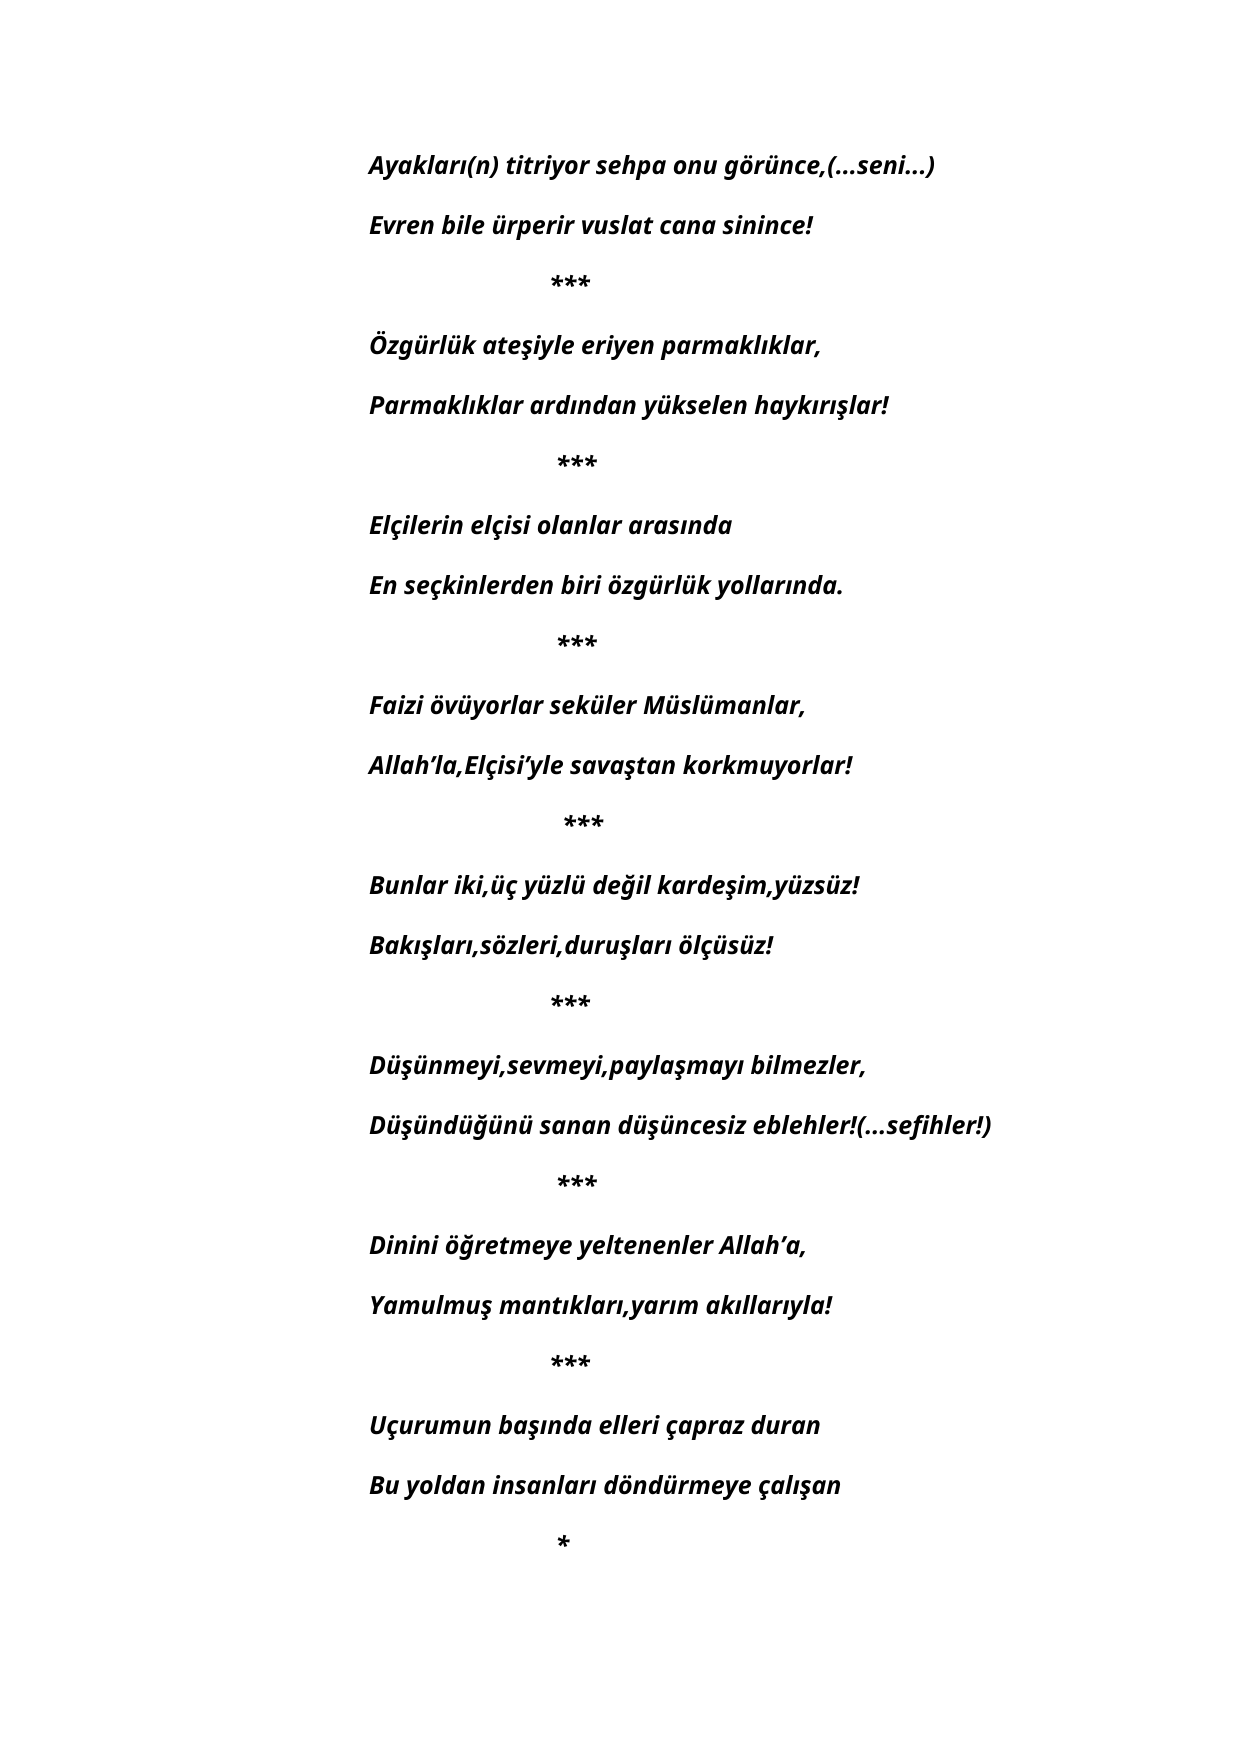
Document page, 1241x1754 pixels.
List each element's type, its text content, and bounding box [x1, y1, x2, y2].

text *** [148, 1348, 1093, 1382]
text Dinini öğretmeye yeltenenler Allah’a, [148, 1228, 1093, 1262]
text *** [148, 1168, 1093, 1202]
text Yamulmuş mantıkları,yarım akıllarıyla! [148, 1288, 1093, 1322]
text Ayakları(n) titriyor sehpa onu görünce,(...seni...) [148, 148, 1093, 182]
text *** [148, 268, 1093, 302]
text Düşündüğünü sanan düşüncesiz eblehler!(...sefihler!) [148, 1108, 1093, 1142]
text Faizi övüyorlar seküler Müslümanlar, [148, 688, 1093, 722]
text En seçkinlerden biri özgürlük yollarında. [148, 568, 1093, 602]
text Bunlar iki,üç yüzlü değil kardeşim,yüzsüz! [148, 868, 1093, 902]
text Allah’la,Elçisi’yle savaştan korkmuyorlar! [148, 748, 1093, 782]
text Parmaklıklar ardından yükselen haykırışlar! [148, 388, 1093, 422]
text *** [148, 988, 1093, 1022]
text * [148, 1528, 1093, 1562]
text *** [148, 808, 1093, 842]
text *** [148, 448, 1093, 482]
text Uçurumun başında elleri çapraz duran [148, 1408, 1093, 1442]
text Bu yoldan insanları döndürmeye çalışan [148, 1468, 1093, 1502]
text Bakışları,sözleri,duruşları ölçüsüz! [148, 928, 1093, 962]
text Özgürlük ateşiyle eriyen parmaklıklar, [148, 328, 1093, 362]
text Elçilerin elçisi olanlar arasında [148, 508, 1093, 542]
text Düşünmeyi,sevmeyi,paylaşmayı bilmezler, [148, 1048, 1093, 1082]
text Evren bile ürperir vuslat cana sinince! [148, 208, 1093, 242]
text *** [148, 628, 1093, 662]
